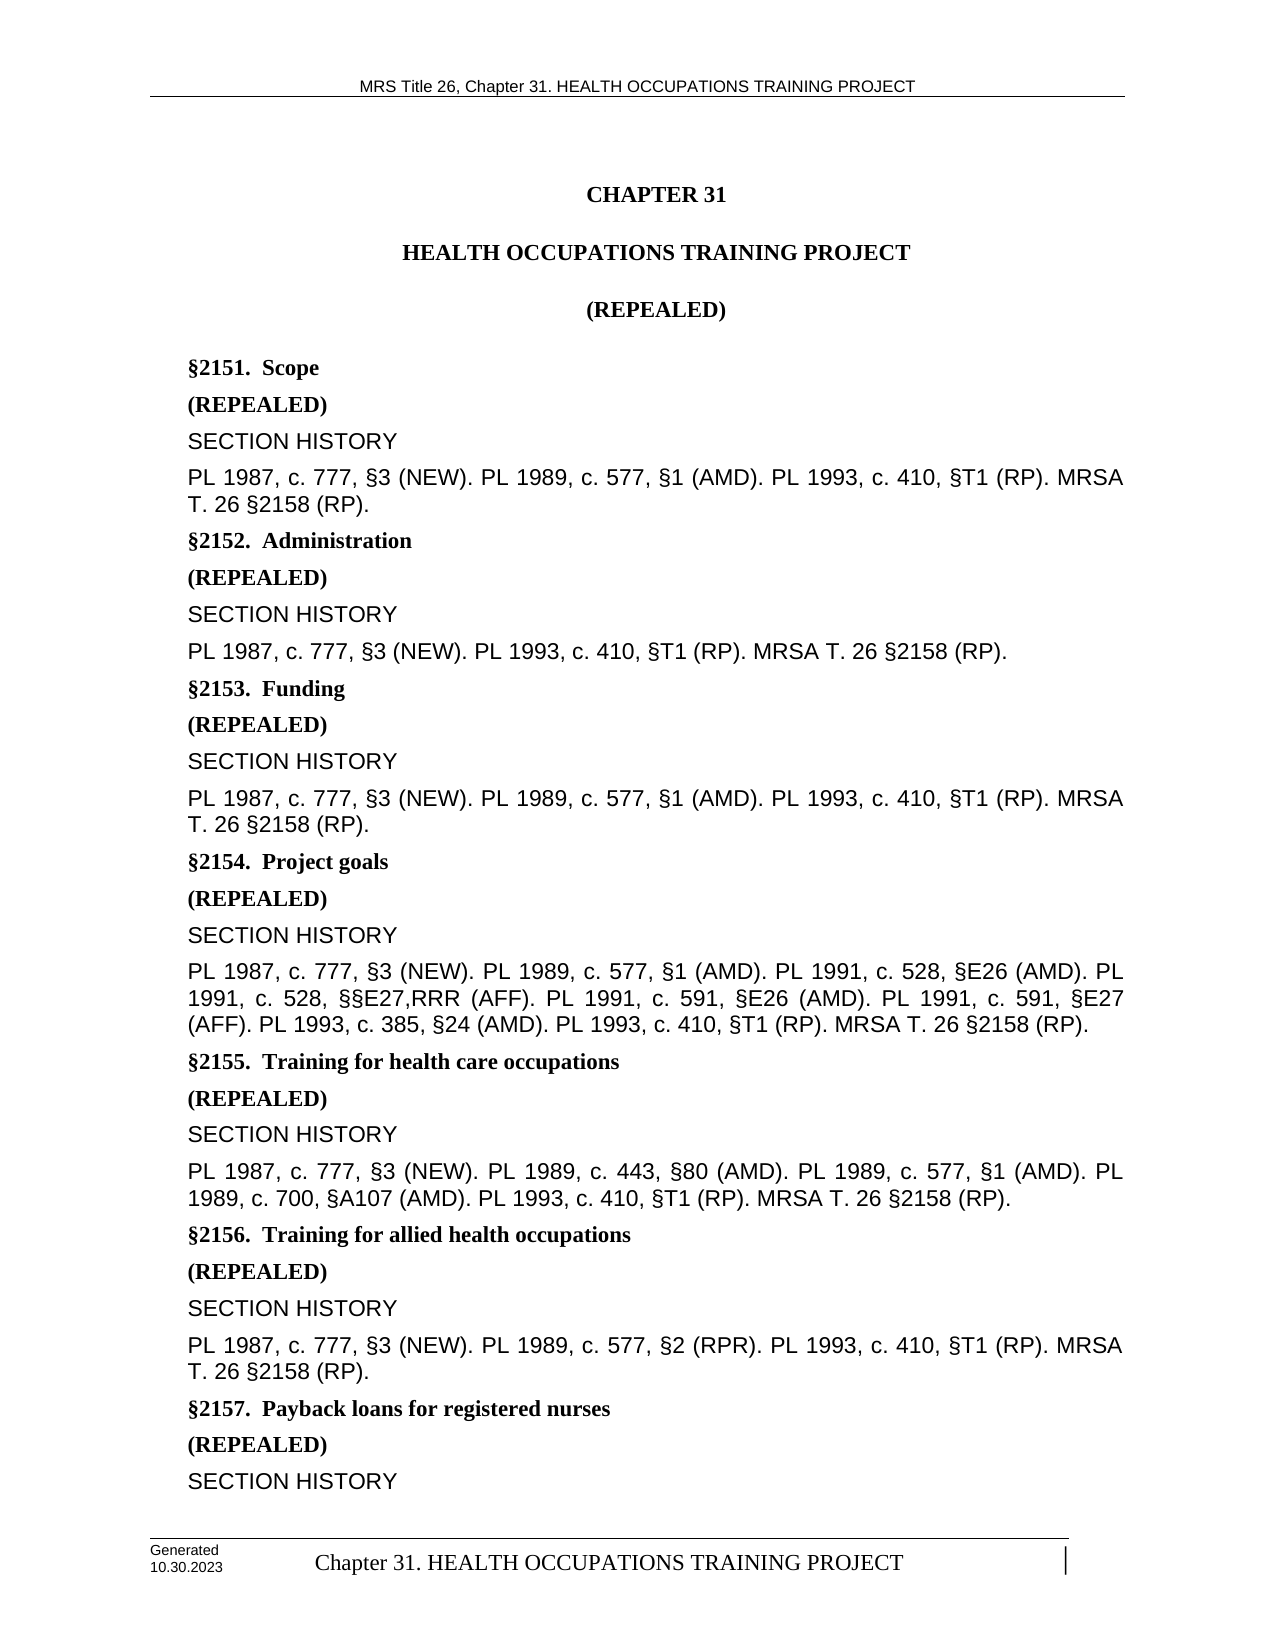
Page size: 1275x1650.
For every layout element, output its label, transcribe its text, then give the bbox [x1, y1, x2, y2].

text (REPEALED) [187, 1431, 1125, 1458]
text HEALTH OCCUPATIONS TRAINING PROJECT [187, 239, 1125, 265]
text §2153. Funding [187, 674, 1125, 701]
text (REPEALED) [187, 711, 1125, 738]
text CHAPTER 31 [187, 181, 1125, 208]
text PL 1987, c. 777, §3 (NEW). PL 1993, c. 410, §T1 (RP). MRSA T. 26 §2158 (RP). [187, 638, 1125, 664]
text SECTION HISTORY [187, 922, 1125, 948]
text (REPEALED) [187, 1084, 1125, 1111]
text SECTION HISTORY [187, 748, 1125, 774]
text PL 1987, c. 777, §3 (NEW). PL 1989, c. 577, §1 (AMD). PL 1993, c. 410, §T1 (RP). MRSA T. 26 §2158 (RP). [187, 464, 1125, 517]
text §2151. Scope [187, 354, 1125, 380]
text (REPEALED) [187, 564, 1125, 591]
text PL 1987, c. 777, §3 (NEW). PL 1989, c. 577, §1 (AMD). PL 1993, c. 410, §T1 (RP). MRSA T. 26 §2158 (RP). [187, 785, 1125, 838]
text §2154. Project goals [187, 848, 1125, 874]
text (REPEALED) [187, 1258, 1125, 1284]
text SECTION HISTORY [187, 1121, 1125, 1148]
text PL 1987, c. 777, §3 (NEW). PL 1989, c. 577, §1 (AMD). PL 1991, c. 528, §E26 (AMD). PL 1991, c. 528, §§E27,RRR (AFF). PL 1991, c. 591, §E26 (AMD). PL 1991, c. 591, §E27 (AFF). PL 1993, c. 385, §24 (AMD). PL 1993, c. 410, §T1 (RP). MRSA T. 26 §2158 (RP). [187, 958, 1125, 1037]
text SECTION HISTORY [187, 428, 1125, 454]
text §2152. Administration [187, 527, 1125, 554]
text SECTION HISTORY [187, 1468, 1125, 1494]
text (REPEALED) [187, 885, 1125, 911]
text SECTION HISTORY [187, 601, 1125, 627]
text PL 1987, c. 777, §3 (NEW). PL 1989, c. 577, §2 (RPR). PL 1993, c. 410, §T1 (RP). MRSA T. 26 §2158 (RP). [187, 1332, 1125, 1384]
text §2155. Training for health care occupations [187, 1048, 1125, 1074]
text (REPEALED) [187, 296, 1125, 323]
text (REPEALED) [187, 391, 1125, 417]
text PL 1987, c. 777, §3 (NEW). PL 1989, c. 443, §80 (AMD). PL 1989, c. 577, §1 (AMD). PL 1989, c. 700, §A107 (AMD). PL 1993, c. 410, §T1 (RP). MRSA T. 26 §2158 (RP). [187, 1158, 1125, 1211]
text §2156. Training for allied health occupations [187, 1221, 1125, 1248]
text SECTION HISTORY [187, 1295, 1125, 1321]
text §2157. Payback loans for registered nurses [187, 1395, 1125, 1421]
